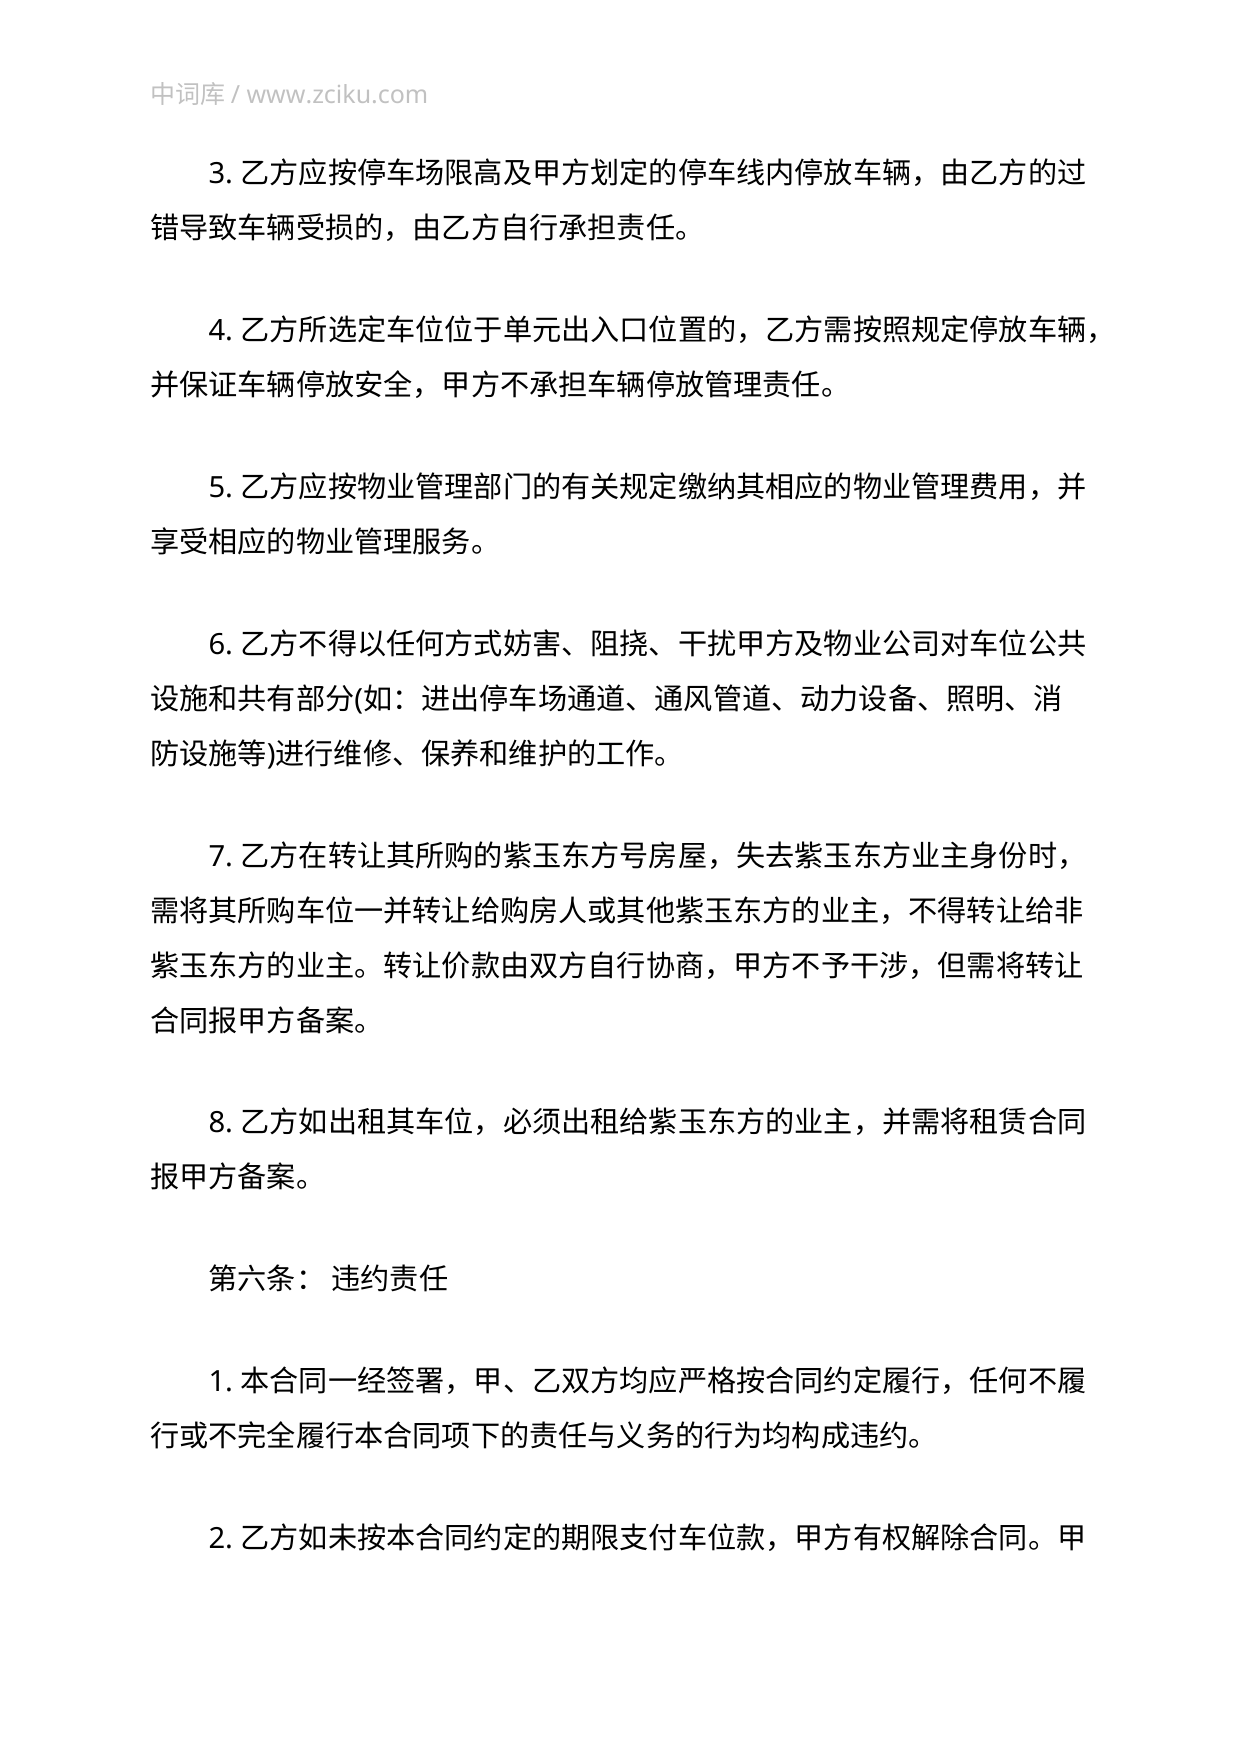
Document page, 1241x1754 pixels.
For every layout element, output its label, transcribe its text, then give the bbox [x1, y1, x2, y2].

text 第六条： 违约责任 [150, 1256, 1090, 1298]
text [150, 1514, 1090, 1557]
text 5. 乙方应按物业管理部门的有关规定缴纳其相应的物业管理费用，并享受相应的物业管理服务。 [150, 463, 1090, 561]
text 7. 乙方在转让其所购的紫玉东方号房屋，失去紫玉东方业主身份时，需将其所购车位一并转让给购房人或其他紫玉东方的业主，不得转让给非紫玉东方的业主。转让价款由双方自行协商，甲方不予干涉，但需将转让合同报甲方备案。 [150, 832, 1090, 1039]
text 8. 乙方如出租其车位，必须出租给紫玉东方的业主，并需将租赁合同报甲方备案。 [150, 1099, 1090, 1196]
text 6. 乙方不得以任何方式妨害、阻挠、干扰甲方及物业公司对车位公共设施和共有部分(如：进出停车场通道、通风管道、动力设备、照明、消防设施等)进行维修、保养和维护的工作。 [150, 620, 1090, 773]
text 4. 乙方所选定车位位于单元出入口位置的，乙方需按照规定停放车辆，并保证车辆停放安全，甲方不承担车辆停放管理责任。 [150, 307, 1090, 404]
text 3. 乙方应按停车场限高及甲方划定的停车线内停放车辆，由乙方的过错导致车辆受损的，由乙方自行承担责任。 [150, 150, 1090, 247]
text 1. 本合同一经签署，甲、乙双方均应严格按合同约定履行，任何不履行或不完全履行本合同项下的责任与义务的行为均构成违约。 [150, 1357, 1090, 1455]
